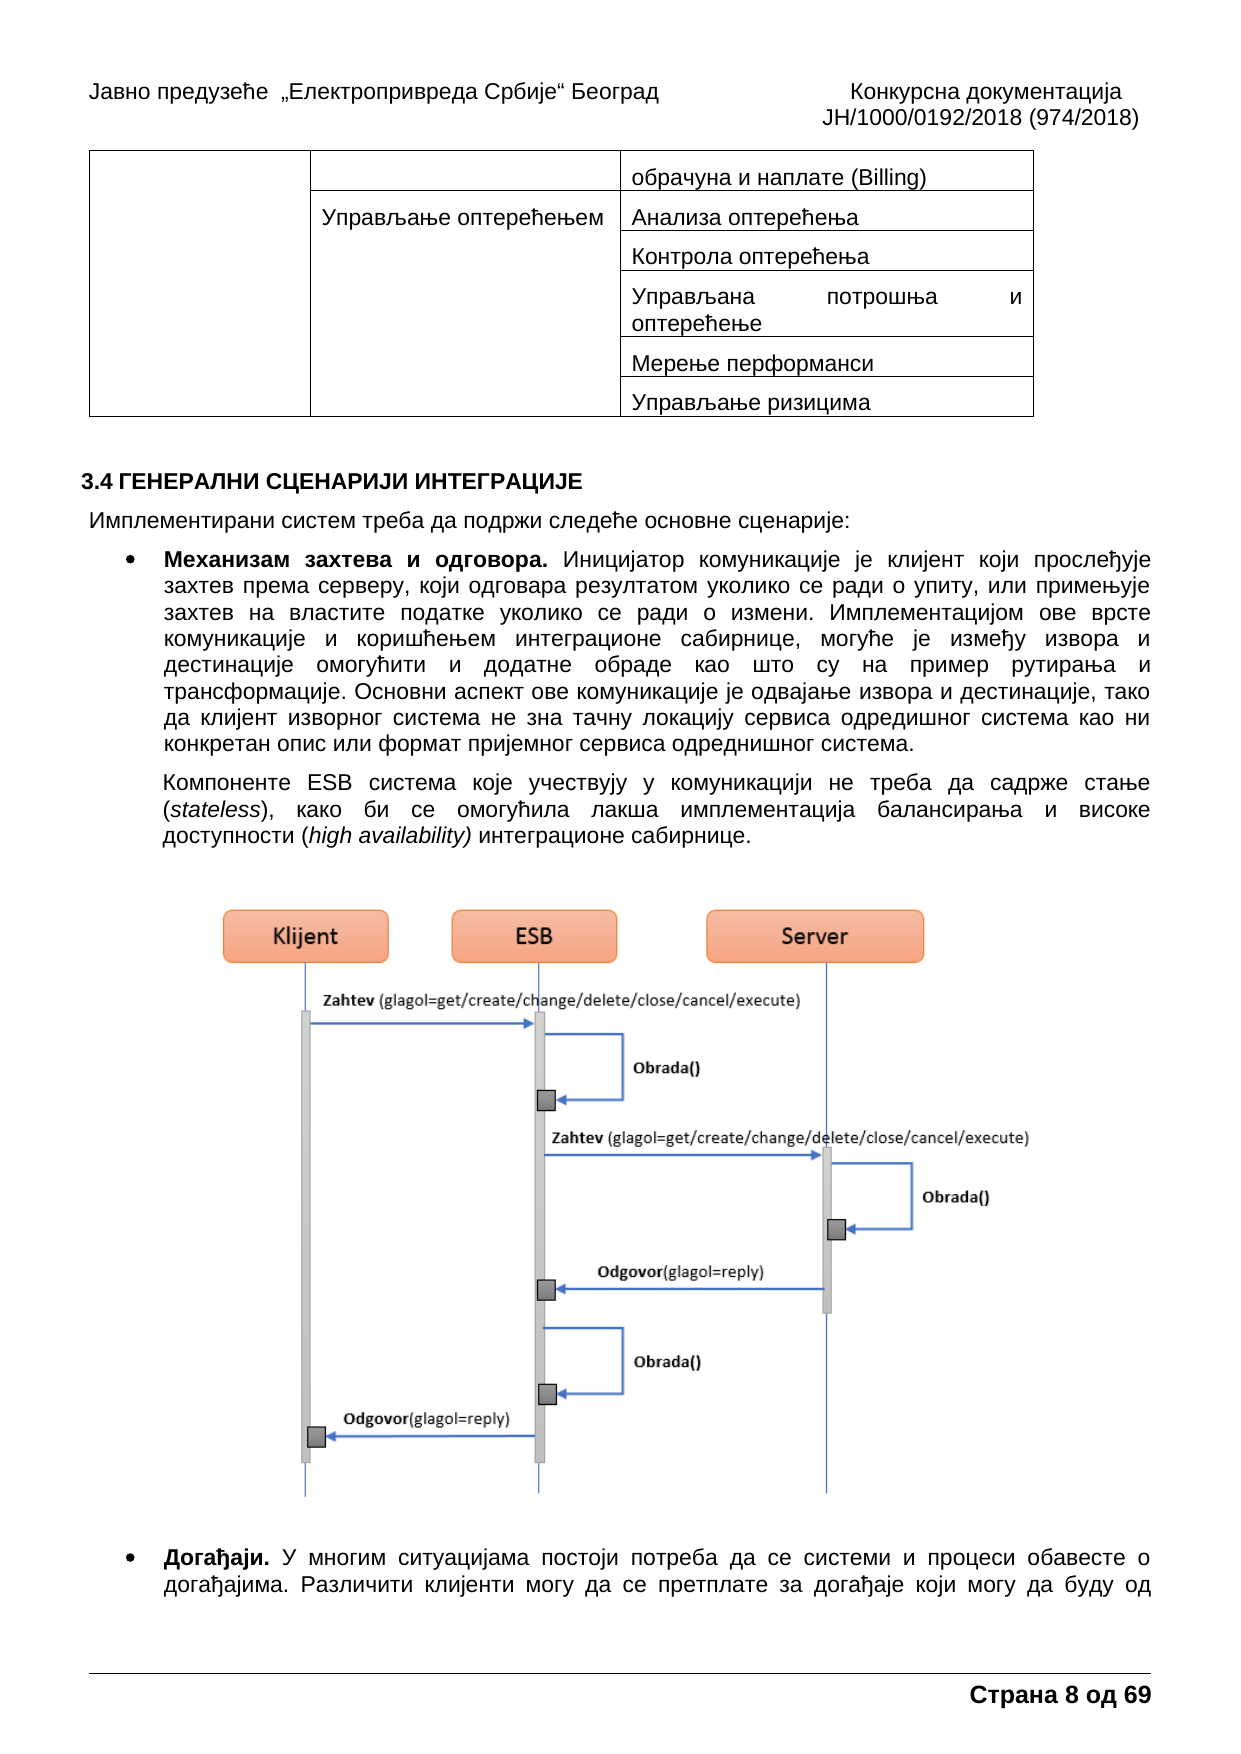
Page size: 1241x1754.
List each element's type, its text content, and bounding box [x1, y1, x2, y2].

table_cell Управљана потрошња и оптерећење [621, 271, 1033, 336]
list Механизам захтева и одговора. Иницијатор комуникације је клијент који прослеђује захтев према серверу, који одговара резултатом уколико се ради о упиту, или примењује захтев на властите податке уколико се ради о измени. Имплементацијом ове врсте комуникације и коришћењем интеграционе сабирнице, могуће је између извора и дестинације омогућити и додатне обраде као што су на пример рутирања и трансформације. Основни аспект ове комуникације је одвајање извора и дестинације, тако да клијент изворног система не зна тачну локацију сервиса одредишног система као ни конкретан опис или формат пријемног сервиса одреднишног система. [126, 546, 1151, 757]
text Компоненте ЕSB система које учествују у комуникацији не треба да садрже стање (stateless), како би се омогућила лакша имплементација балансирања и високе доступности (high availability) интеграционе сабирнице. [162, 769, 1151, 848]
table_cell Управљање ризицима [621, 377, 1033, 416]
text Имплементирани систем треба да подржи следеће основне сценарије: [89, 507, 1151, 533]
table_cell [621, 151, 1033, 190]
table_cell Управљање оптерећењем [311, 191, 620, 416]
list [126, 1544, 1151, 1597]
table_cell Анализа оптерећења [621, 191, 1033, 230]
table_cell Мерење перформанси [621, 337, 1033, 376]
list ГЕНЕРАЛНИ СЦЕНАРИЈИ ИНТЕГРАЦИЈЕ [81, 468, 1151, 494]
table_cell Контрола оптерећења [621, 231, 1033, 270]
picture [197, 860, 1044, 1532]
